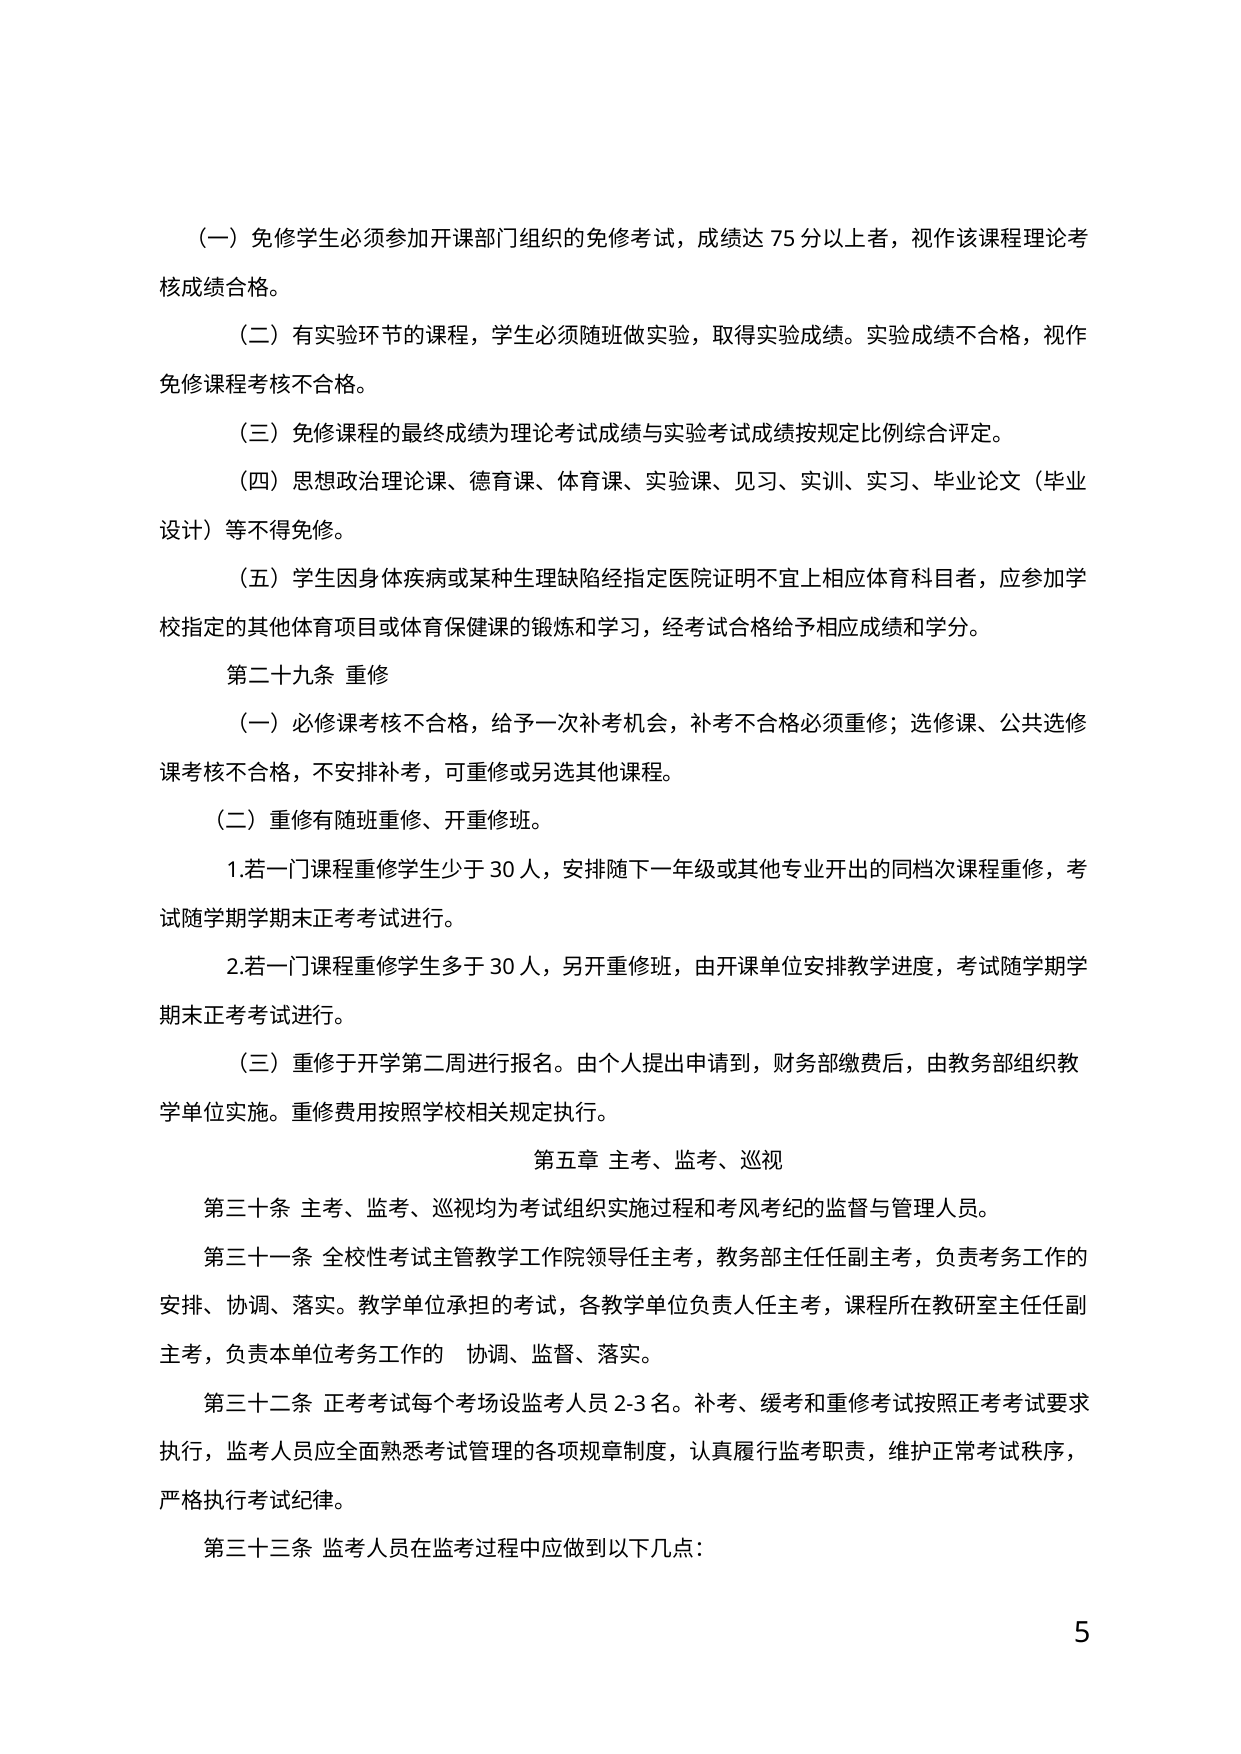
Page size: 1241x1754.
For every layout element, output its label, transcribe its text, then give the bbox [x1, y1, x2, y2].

text 第五章 主考、监考、巡视 [159, 1143, 1090, 1175]
text 第三十一条 全校性考试主管教学工作院领导任主考，教务部主任任副主考，负责考务工作的安排、协调、落实。教学单位承担的考试，各教学单位负责人任主考，课程所在教研室主任任副主考，负责本单位考务工作的 协调、监督、落实。 [159, 1239, 1090, 1369]
text （五）学生因身体疾病或某种生理缺陷经指定医院证明不宜上相应体育科目者，应参加学校指定的其他体育项目或体育保健课的锻炼和学习，经考试合格给予相应成绩和学分。 [159, 561, 1090, 642]
text （一）必修课考核不合格，给予一次补考机会，补考不合格必须重修；选修课、公共选修课考核不合格，不安排补考，可重修或另选其他课程。 [159, 706, 1090, 787]
text 第三十二条 正考考试每个考场设监考人员2-3名。补考、缓考和重修考试按照正考考试要求执行，监考人员应全面熟悉考试管理的各项规章制度，认真履行监考职责，维护正常考试秩序，严格执行考试纪律。 [159, 1385, 1090, 1515]
text 第三十条 主考、监考、巡视均为考试组织实施过程和考风考纪的监督与管理人员。 [159, 1191, 1090, 1223]
text （一）免修学生必须参加开课部门组织的免修考试，成绩达75分以上者，视作该课程理论考核成绩合格。 [159, 221, 1090, 302]
text （四）思想政治理论课、德育课、体育课、实验课、见习、实训、实习、毕业论文（毕业设计）等不得免修。 [159, 463, 1090, 545]
text 第二十九条 重修 [159, 658, 1090, 690]
text （三）重修于开学第二周进行报名。由个人提出申请到，财务部缴费后，由教务部组织教学单位实施。重修费用按照学校相关规定执行。 [159, 1046, 1090, 1127]
text （二）重修有随班重修、开重修班。 [159, 803, 1090, 836]
text 1.若一门课程重修学生少于30人，安排随下一年级或其他专业开出的同档次课程重修，考试随学期学期末正考考试进行。 [159, 851, 1090, 933]
text 第三十三条 监考人员在监考过程中应做到以下几点： [159, 1531, 1090, 1563]
text 2.若一门课程重修学生多于30人，另开重修班，由开课单位安排教学进度，考试随学期学期末正考考试进行。 [159, 948, 1090, 1030]
text （三）免修课程的最终成绩为理论考试成绩与实验考试成绩按规定比例综合评定。 [159, 415, 1090, 448]
text （二）有实验环节的课程，学生必须随班做实验，取得实验成绩。实验成绩不合格，视作免修课程考核不合格。 [159, 318, 1090, 399]
